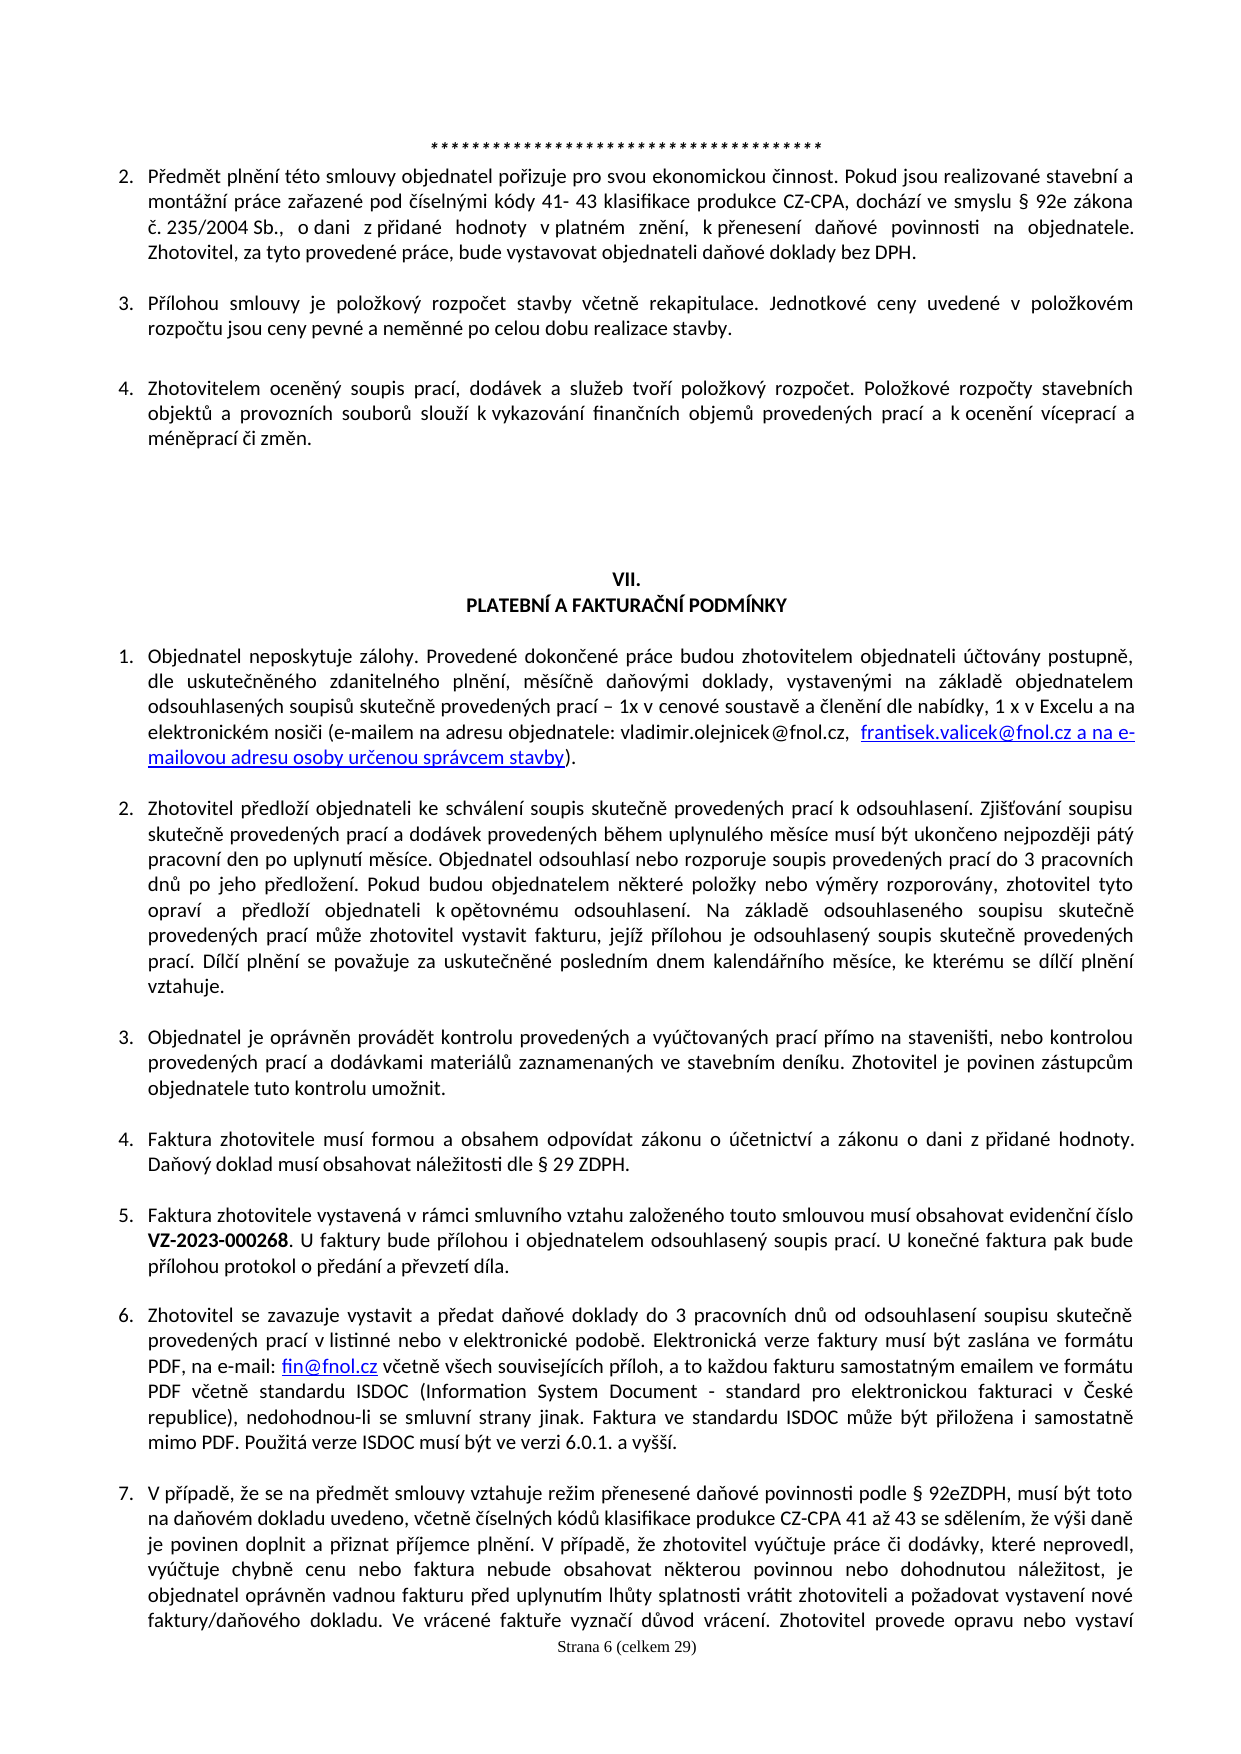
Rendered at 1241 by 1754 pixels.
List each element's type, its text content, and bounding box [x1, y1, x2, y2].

text PLATEBNÍ A FAKTURAČNÍ PODMÍNKY [118, 592, 1135, 617]
list Faktura zhotovitele vystavená v rámci smluvního vztahu založeného touto smlouvou musí obsahovat evidenční číslo VZ-2023-000268. U faktury bude přílohou i objednatelem odsouhlasený soupis prací. U konečné faktura pak bude přílohou protokol o předání a převzetí díla. [118, 1202, 1135, 1278]
list Objednatel neposkytuje zálohy. Provedené dokončené práce budou zhotovitelem objednateli účtovány postupně, dle uskutečněného zdanitelného plnění, měsíčně daňovými doklady, vystavenými na základě objednatelem odsouhlasených soupisů skutečně provedených prací – 1x v cenové soustavě a členění dle nabídky, 1 x v Excelu a na elektronickém nosiči (e-mailem na adresu objednatele: vladimir.olejnicek@fnol.cz, frantisek.valicek@fnol.cz a na e-mailovou adresu osoby určenou správcem stavby). [118, 643, 1135, 770]
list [118, 1480, 1135, 1633]
list Zhotovitel předloží objednateli ke schválení soupis skutečně provedených prací k odsouhlasení. Zjišťování soupisu skutečně provedených prací a dodávek provedených během uplynulého měsíce musí být ukončeno nejpozději pátý pracovní den po uplynutí měsíce. Objednatel odsouhlasí nebo rozporuje soupis provedených prací do 3 pracovních dnů po jeho předložení. Pokud budou objednatelem některé položky nebo výměry rozporovány, zhotovitel tyto opraví a předloží objednateli k opětovnému odsouhlasení. Na základě odsouhlaseného soupisu skutečně provedených prací může zhotovitel vystavit fakturu, jejíž přílohou je odsouhlasený soupis skutečně provedených prací. Dílčí plnění se považuje za uskutečněné posledním dnem kalendářního měsíce, ke kterému se dílčí plnění vztahuje. [118, 795, 1135, 999]
list Předmět plnění této smlouvy objednatel pořizuje pro svou ekonomickou činnost. Pokud jsou realizované stavební a montážní práce zařazené pod číselnými kódy 41- 43 klasifikace produkce CZ-CPA, dochází ve smyslu § 92e zákona č. 235/2004 Sb., o dani z přidané hodnoty v platném znění, k přenesení daňové povinnosti na objednatele. Zhotovitel, za tyto provedené práce, bude vystavovat objednateli daňové doklady bez DPH. [118, 163, 1135, 265]
list Faktura zhotovitele musí formou a obsahem odpovídat zákonu o účetnictví a zákonu o dani z přidané hodnoty. Daňový doklad musí obsahovat náležitosti dle § 29 ZDPH. [118, 1126, 1135, 1177]
subtitle Přílohou smlouvy je položkový rozpočet stavby včetně rekapitulace. Jednotkové ceny uvedené v položkovém rozpočtu jsou ceny pevné a neměnné po celou dobu realizace stavby. [118, 290, 1135, 341]
text ************************************** [118, 138, 1135, 163]
text VII. [118, 567, 1135, 592]
list Zhotovitel se zavazuje vystavit a předat daňové doklady do 3 pracovních dnů od odsouhlasení soupisu skutečně provedených prací v listinné nebo v elektronické podobě. Elektronická verze faktury musí být zaslána ve formátu PDF, na e-mail: fin@fnol.cz včetně všech souvisejících příloh, a to každou fakturu samostatným emailem ve formátu PDF včetně standardu ISDOC (Information System Document - standard pro elektronickou fakturaci v České republice), nedohodnou-li se smluvní strany jinak. Faktura ve standardu ISDOC může být přiložena i samostatně mimo PDF. Použitá verze ISDOC musí být ve verzi 6.0.1. a vyšší. [118, 1302, 1135, 1455]
subtitle Zhotovitelem oceněný soupis prací, dodávek a služeb tvoří položkový rozpočet. Položkové rozpočty stavebních objektů a provozních souborů slouží k vykazování finančních objemů provedených prací a k ocenění víceprací a méněprací či změn. [118, 375, 1135, 451]
list Objednatel je oprávněn provádět kontrolu provedených a vyúčtovaných prací přímo na staveništi, nebo kontrolou provedených prací a dodávkami materiálů zaznamenaných ve stavebním deníku. Zhotovitel je povinen zástupcům objednatele tuto kontrolu umožnit. [118, 1024, 1135, 1100]
